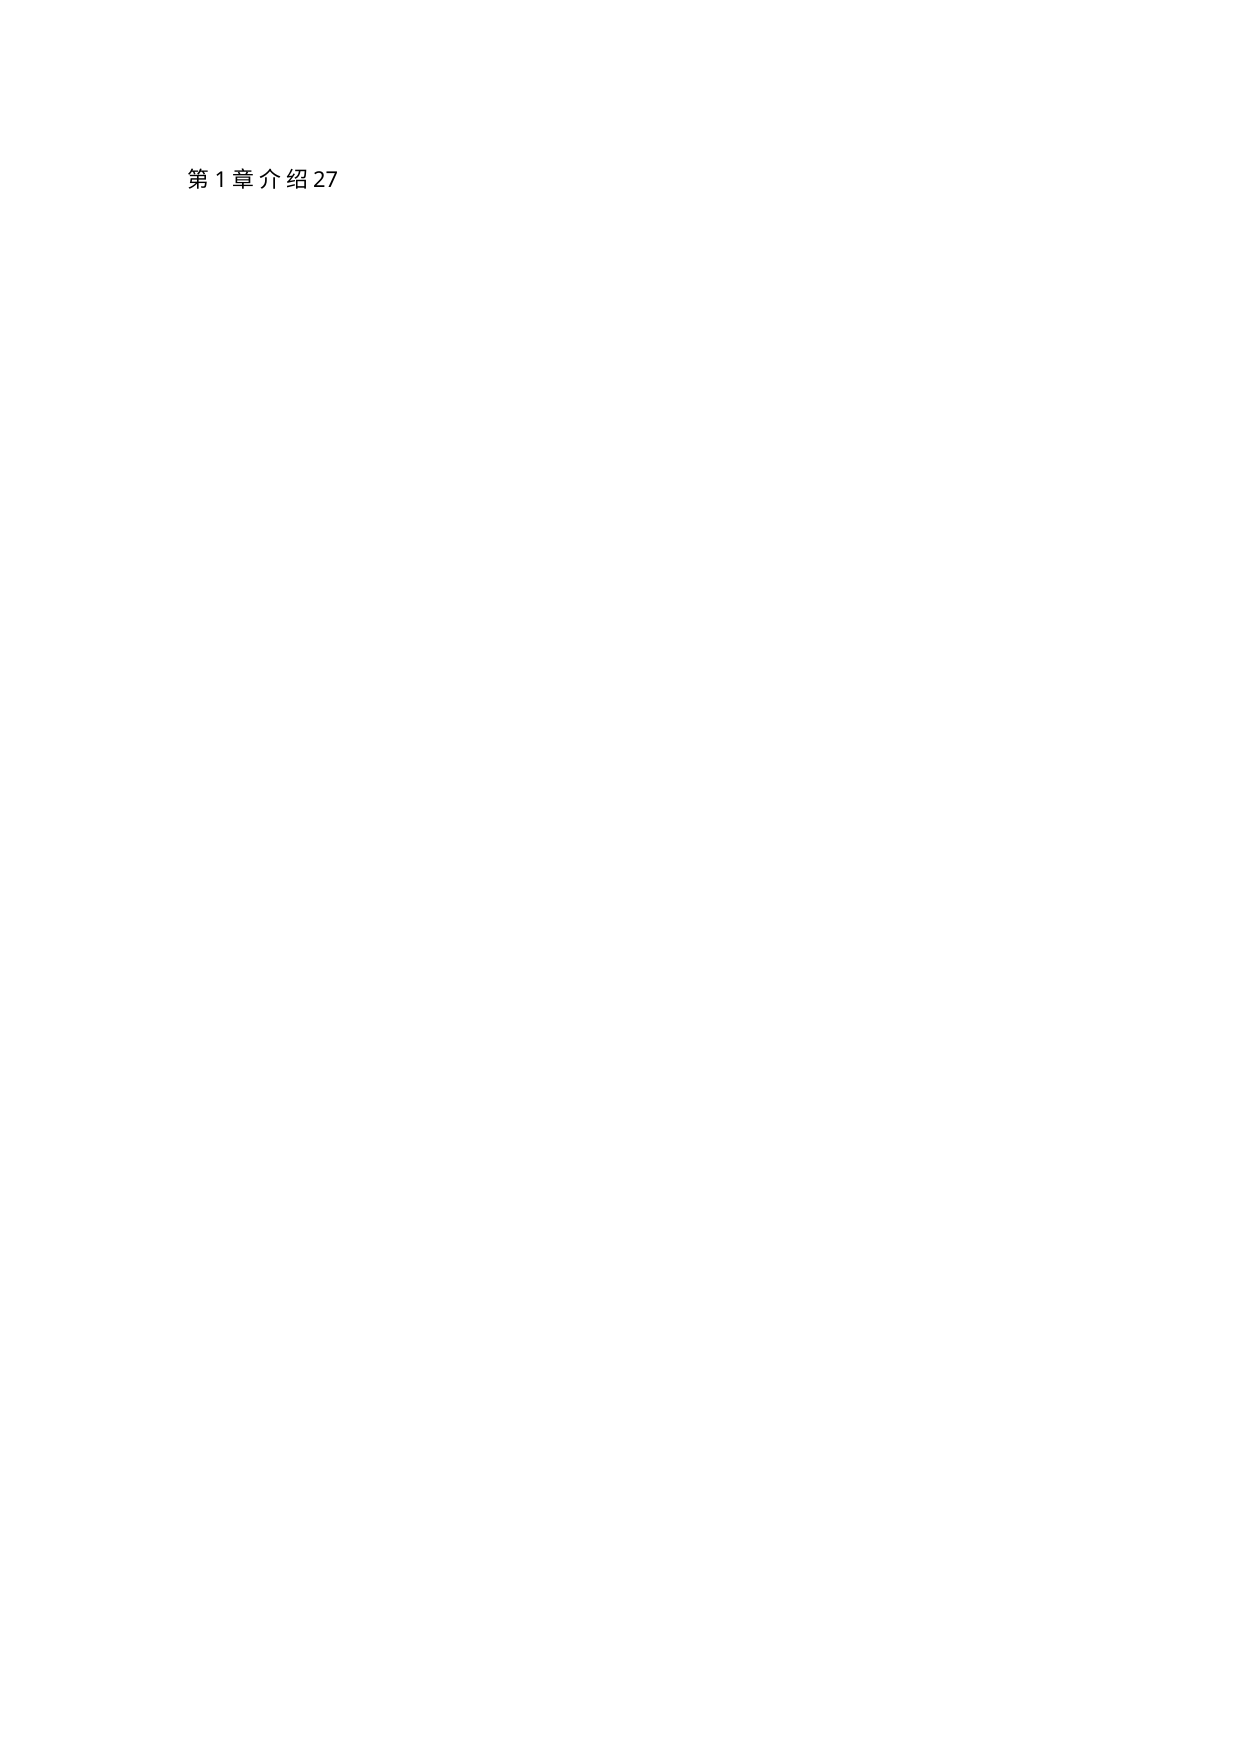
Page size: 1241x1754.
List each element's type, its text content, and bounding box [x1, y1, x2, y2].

text 第 1 章 介 绍 27 [187, 162, 1053, 194]
